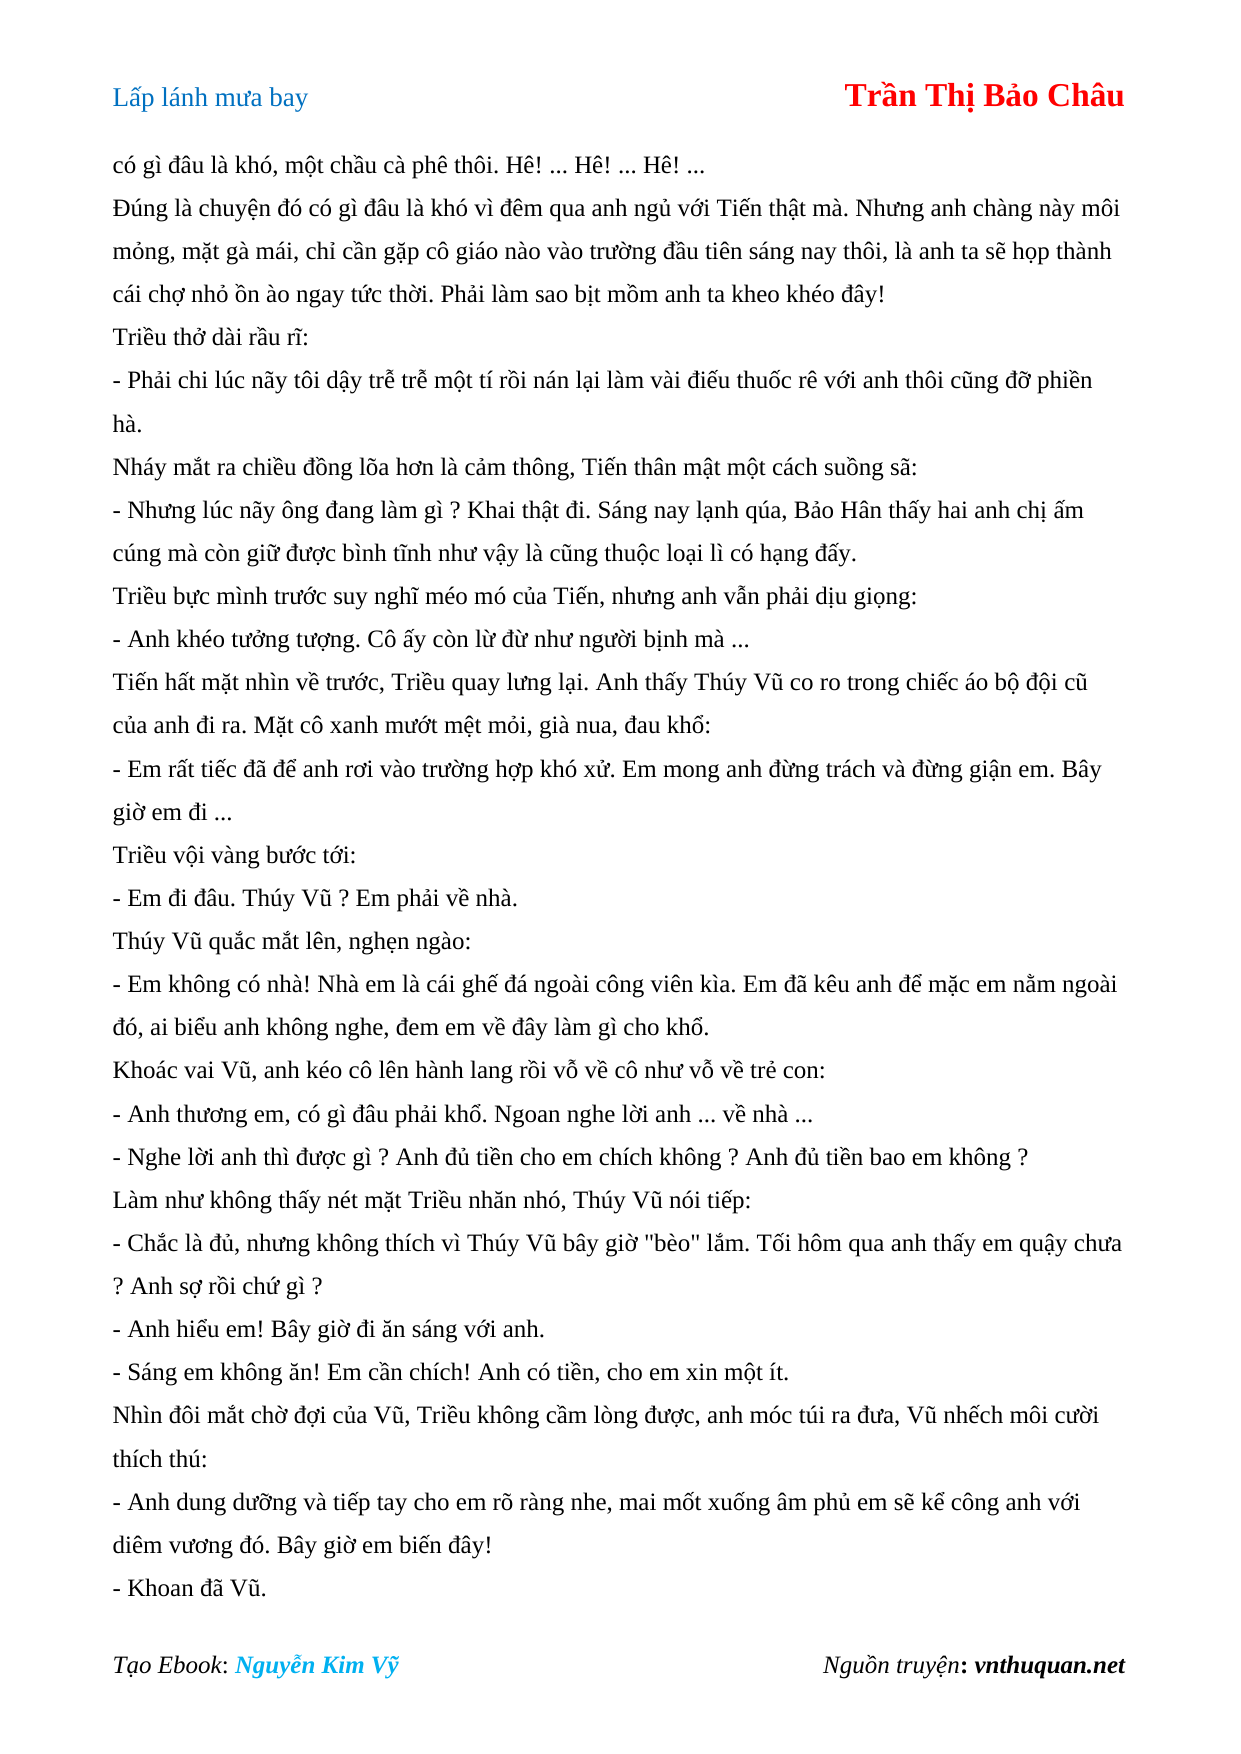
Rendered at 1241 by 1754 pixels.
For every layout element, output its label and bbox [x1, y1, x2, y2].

text [112, 150, 1128, 1602]
